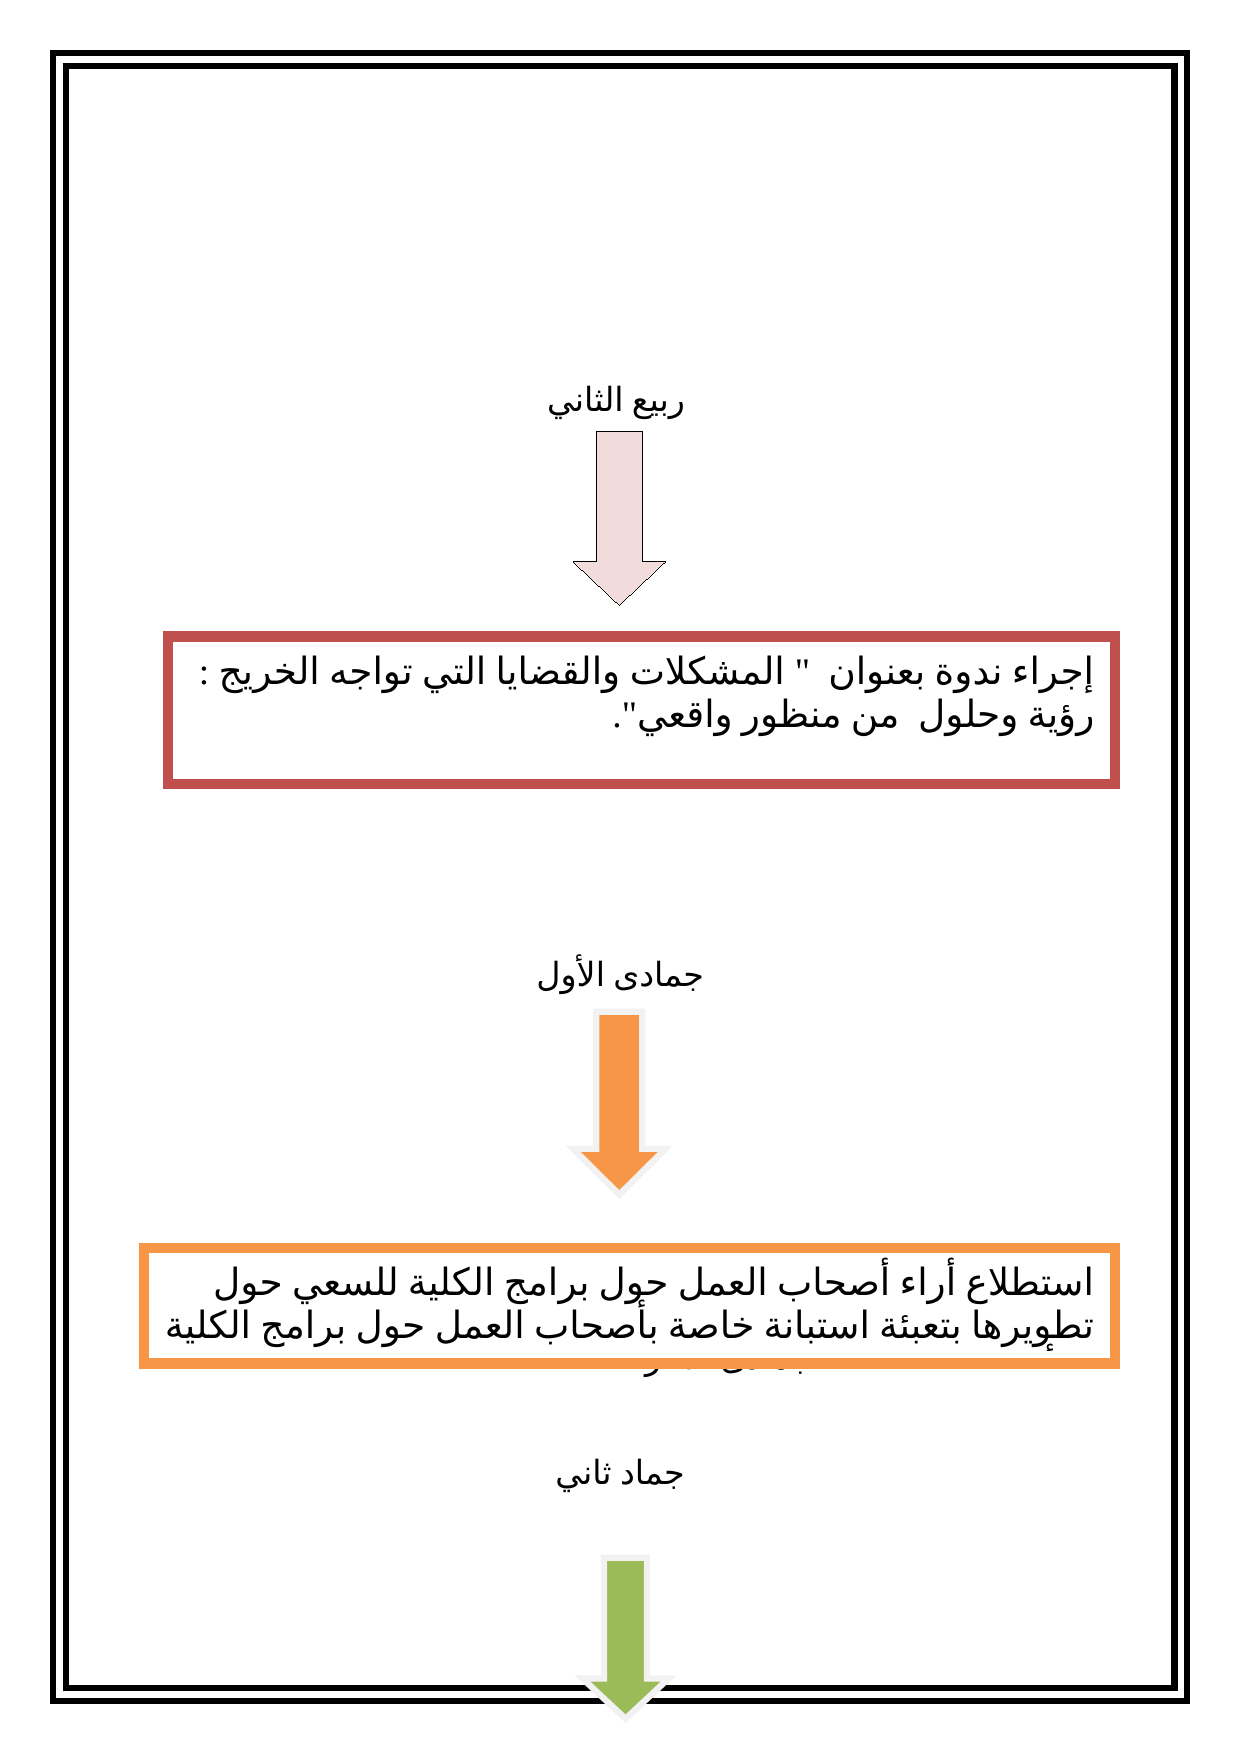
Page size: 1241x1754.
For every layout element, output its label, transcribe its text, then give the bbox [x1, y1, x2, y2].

text جمادى الأول [187, 955, 1053, 993]
text جماد ثاني [187, 1453, 1053, 1492]
text ربيع الثاني [187, 380, 1053, 418]
